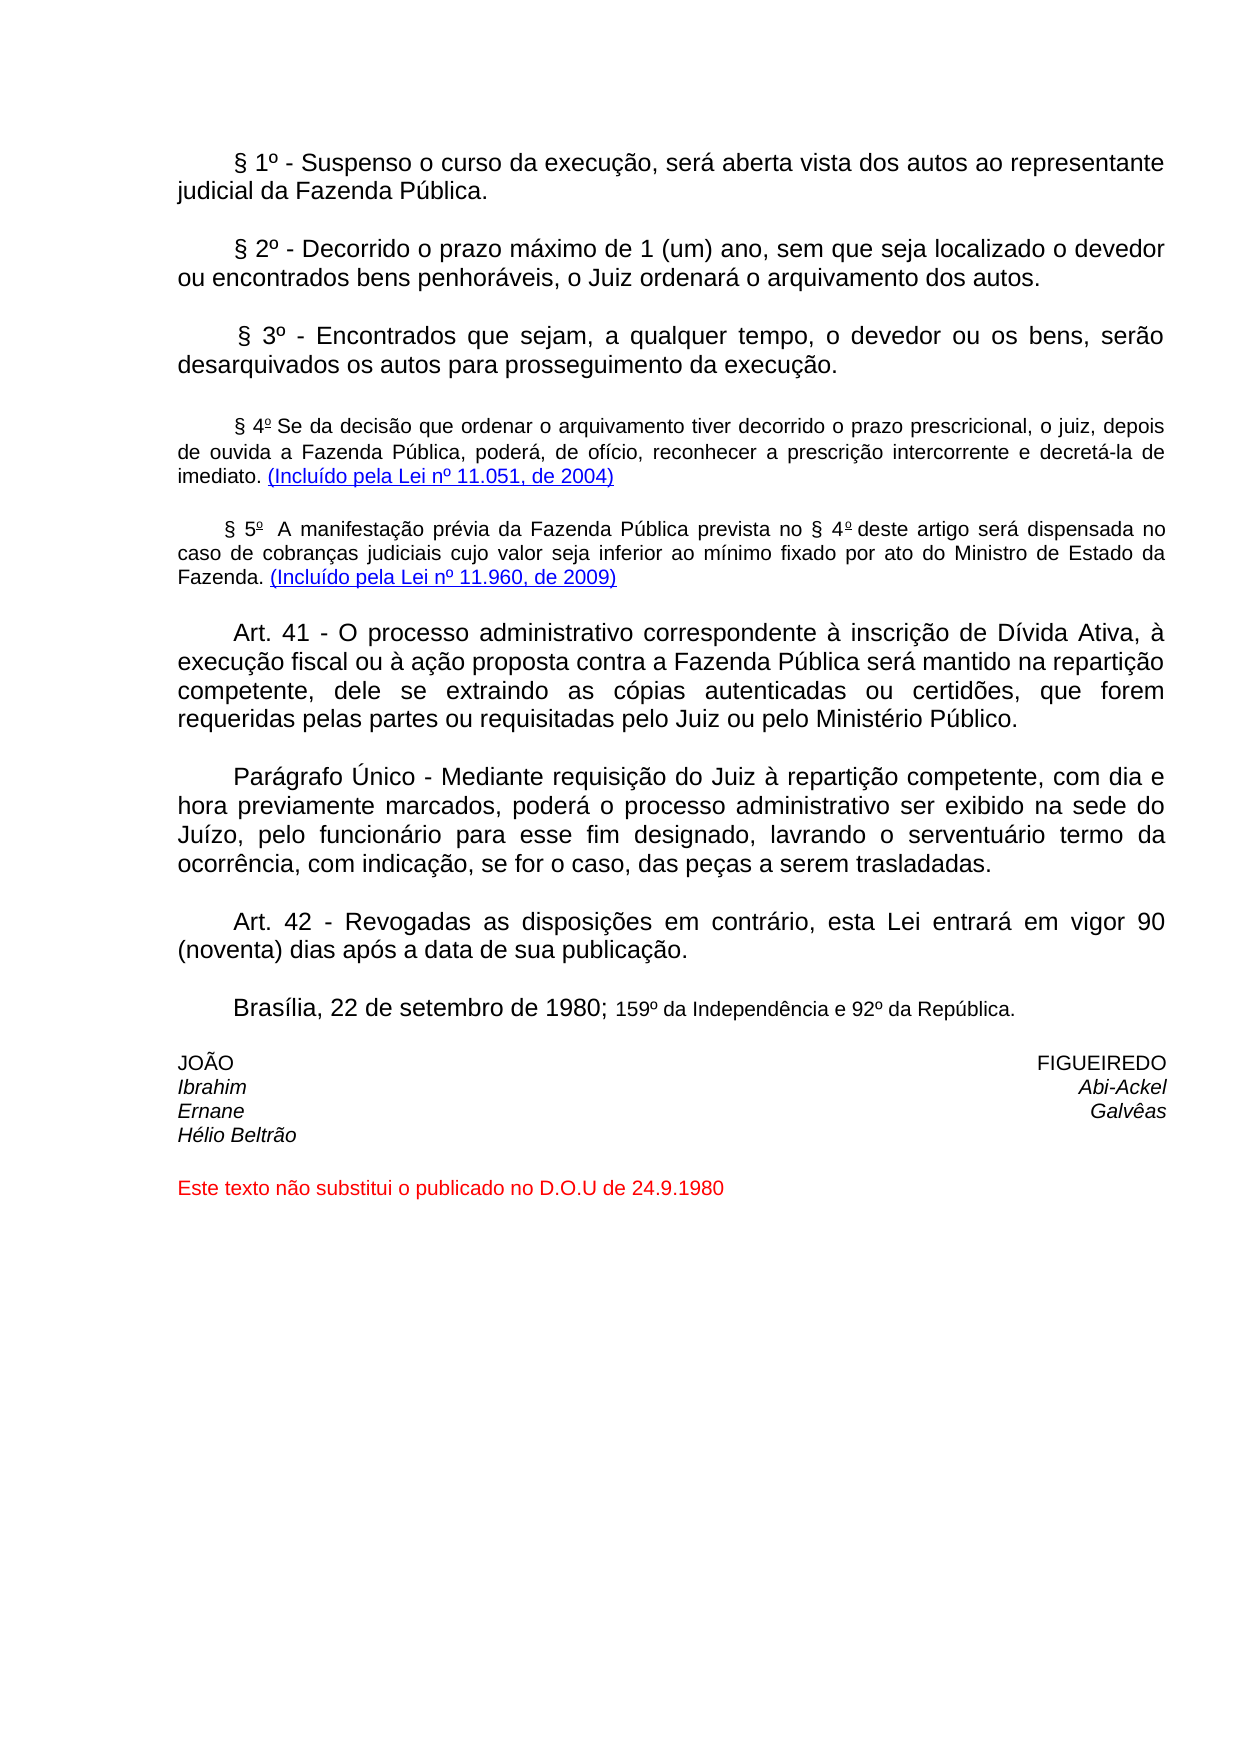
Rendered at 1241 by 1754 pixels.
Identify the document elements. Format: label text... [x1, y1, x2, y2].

text § 3º - Encontrados que sejam, a qualquer tempo, o devedor ou os bens, serão desarquivados os autos para prosseguimento da execução. [177, 321, 1167, 378]
text JOÃO FIGUEIREDO Ibrahim Abi-Ackel Ernane Galvêas Hélio Beltrão [177, 1051, 1167, 1147]
text Art. 41 - O processo administrativo correspondente à inscrição de Dívida Ativa, à execução fiscal ou à ação proposta contra a Fazenda Pública será mantido na repartição competente, dele se extraindo as cópias autenticadas ou certidões, que forem requeridas pelas partes ou requisitadas pelo Juiz ou pelo Ministério Público. [177, 618, 1167, 733]
text Brasília, 22 de setembro de 1980; 159º da Independência e 92º da República. [177, 993, 1167, 1022]
text § 5o A manifestação prévia da Fazenda Pública prevista no § 4o deste artigo será dispensada no caso de cobranças judiciais cujo valor seja inferior ao mínimo fixado por ato do Ministro de Estado da Fazenda. (Incluído pela Lei nº 11.960, de 2009) [177, 517, 1167, 589]
text § 4o Se da decisão que ordenar o arquivamento tiver decorrido o prazo prescricional, o juiz, depois de ouvida a Fazenda Pública, poderá, de ofício, reconhecer a prescrição intercorrente e decretá-la de imediato. (Incluído pela Lei nº 11.051, de 2004) [177, 408, 1167, 488]
text § 1º - Suspenso o curso da execução, será aberta vista dos autos ao representante judicial da Fazenda Pública. [177, 148, 1167, 205]
text Este texto não substitui o publicado no D.O.U de 24.9.1980 [177, 1176, 1167, 1200]
text Parágrafo Único - Mediante requisição do Juiz à repartição competente, com dia e hora previamente marcados, poderá o processo administrativo ser exibido na sede do Juízo, pelo funcionário para esse fim designado, lavrando o serventuário termo da ocorrência, com indicação, se for o caso, das peças a serem trasladadas. [177, 762, 1167, 877]
text § 2º - Decorrido o prazo máximo de 1 (um) ano, sem que seja localizado o devedor ou encontrados bens penhoráveis, o Juiz ordenará o arquivamento dos autos. [177, 234, 1167, 292]
text Art. 42 - Revogadas as disposições em contrário, esta Lei entrará em vigor 90 (noventa) dias após a data de sua publicação. [177, 906, 1167, 964]
